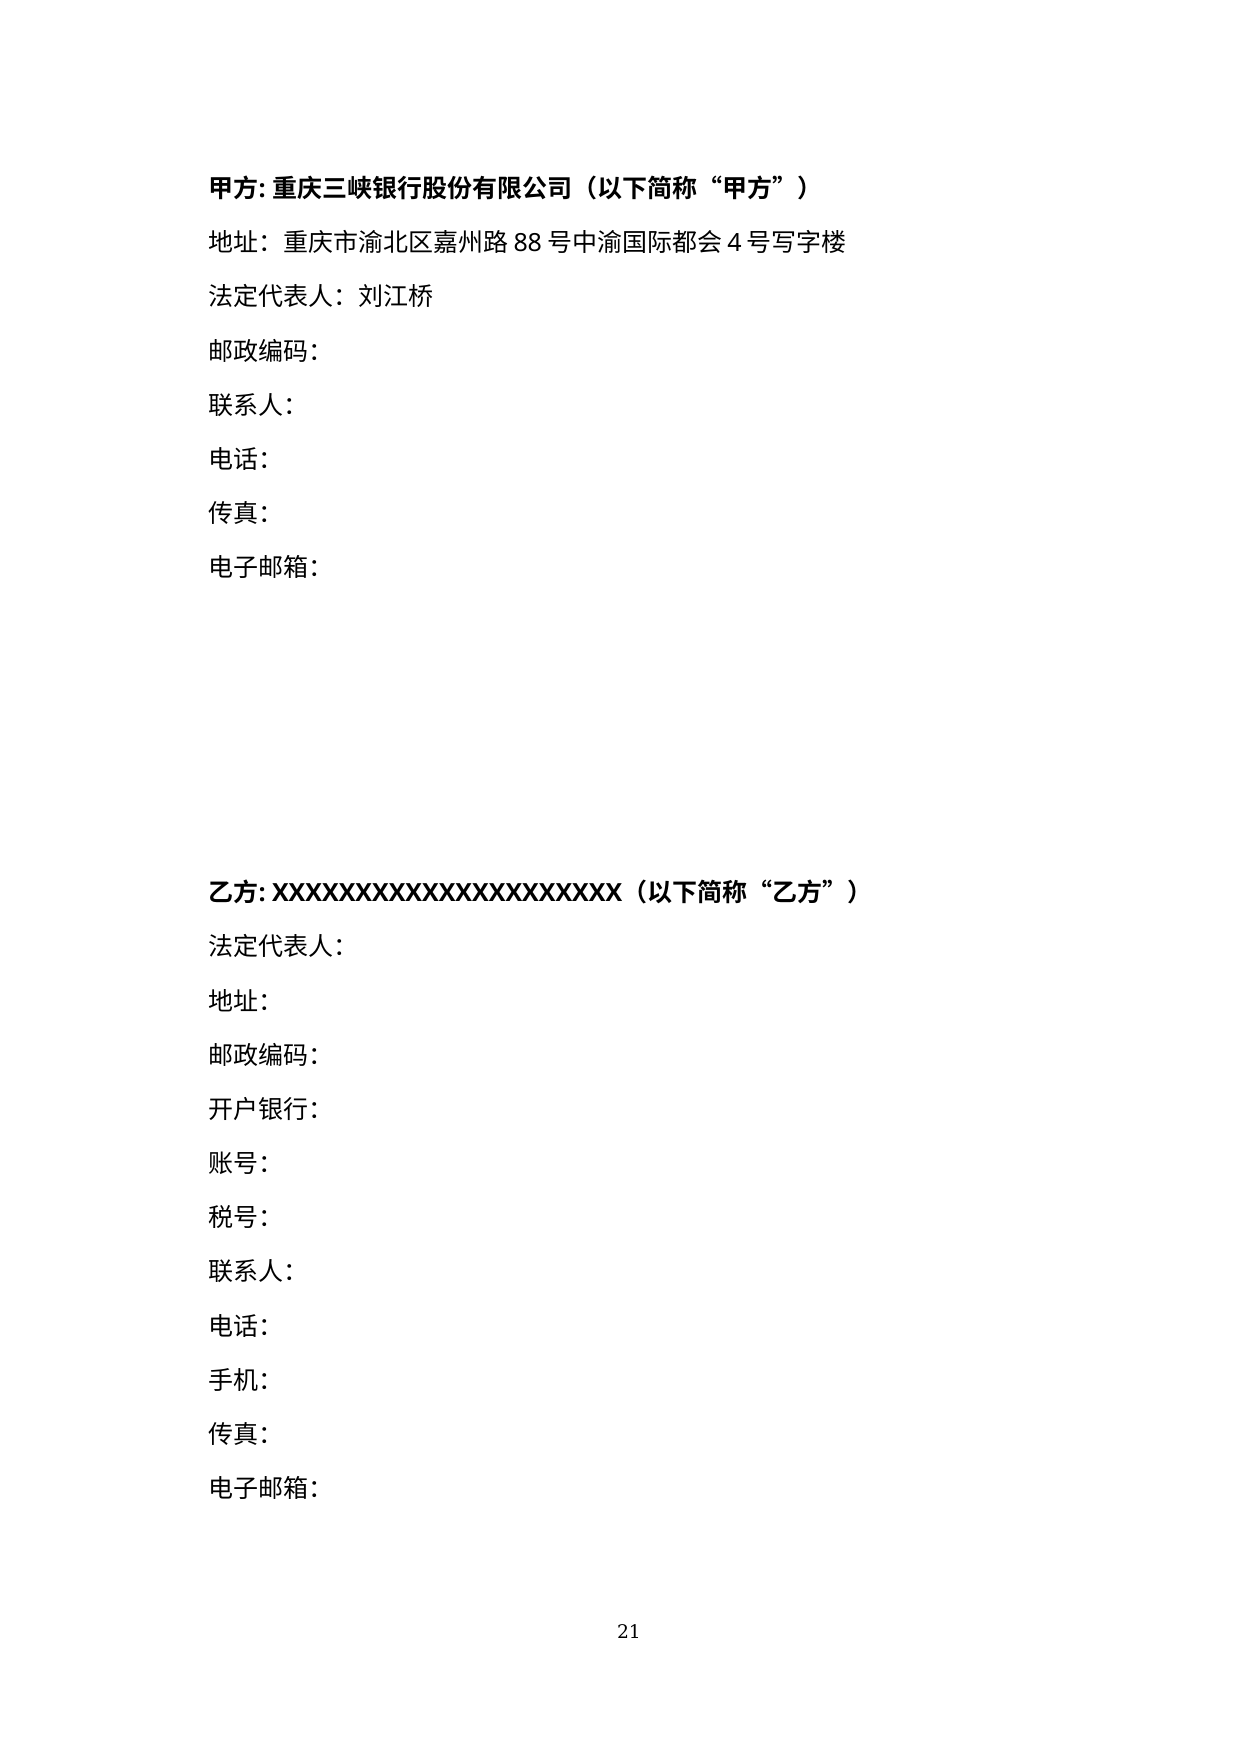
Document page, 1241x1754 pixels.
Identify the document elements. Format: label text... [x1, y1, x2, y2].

text 邮政编码： [187, 317, 1053, 371]
text 税号： [187, 1183, 1053, 1237]
text 电话： [187, 425, 1053, 479]
text 联系人： [187, 371, 1053, 425]
text 联系人： [187, 1237, 1053, 1292]
text 开户银行： [187, 1075, 1053, 1129]
text 法定代表人：刘江桥 [187, 262, 1053, 317]
text 手机： [187, 1346, 1053, 1400]
text 电话： [187, 1292, 1053, 1346]
text 账号： [187, 1129, 1053, 1183]
text 邮政编码： [187, 1021, 1053, 1075]
text 地址：重庆市渝北区嘉州路88号中渝国际都会4号写字楼 [187, 208, 1053, 262]
text 乙方: XXXXXXXXXXXXXXXXXXXXX（以下简称“乙方”） [187, 858, 1053, 912]
text 传真： [187, 479, 1053, 533]
text 地址： [187, 967, 1053, 1021]
text 电子邮箱： [187, 1454, 1053, 1508]
text 传真： [187, 1400, 1053, 1454]
text 电子邮箱： [187, 533, 1053, 587]
text 甲方: 重庆三峡银行股份有限公司（以下简称“甲方”） [187, 154, 1053, 208]
text 法定代表人： [187, 912, 1053, 967]
